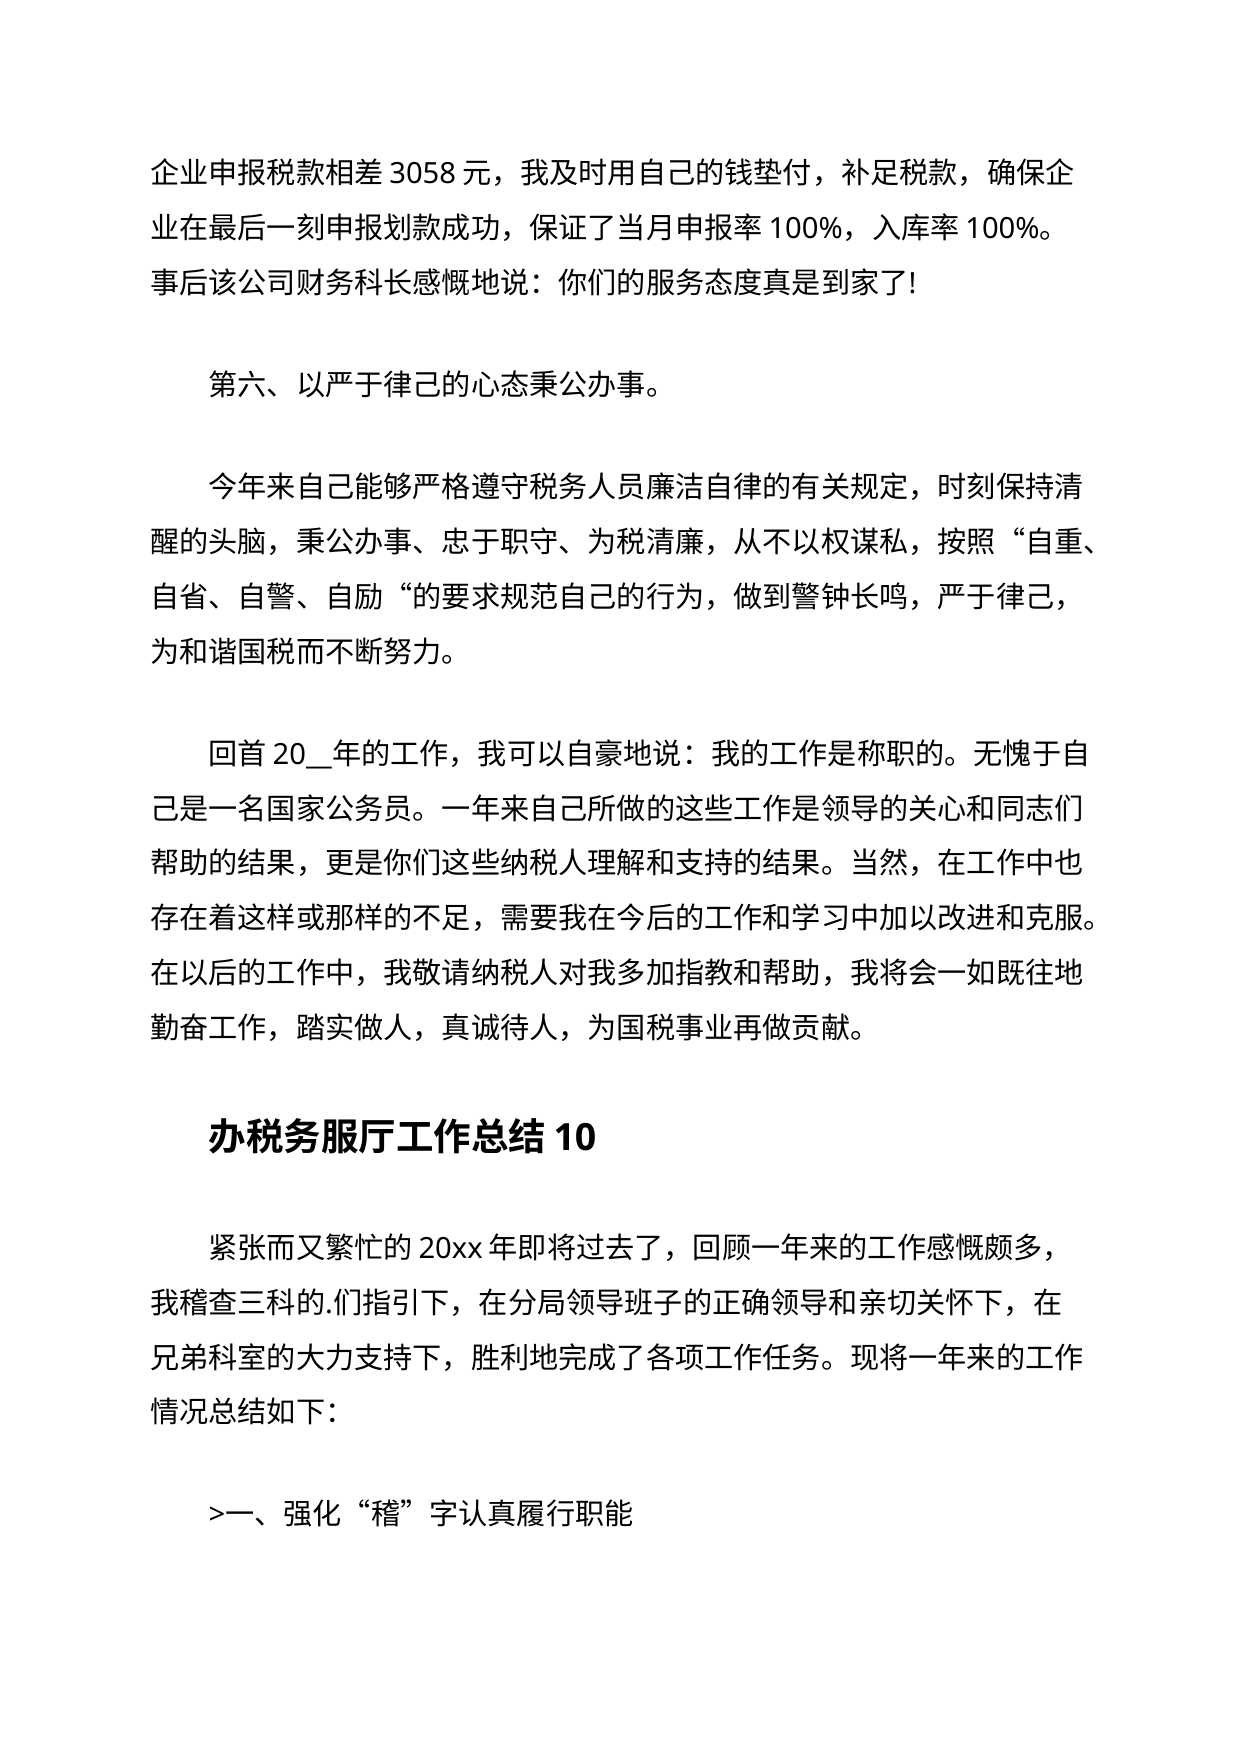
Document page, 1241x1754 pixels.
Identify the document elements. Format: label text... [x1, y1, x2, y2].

text 紧张而又繁忙的20xx年即将过去了，回顾一年来的工作感慨颇多，我稽查三科的.们指引下，在分局领导班子的正确领导和亲切关怀下，在兄弟科室的大力支持下，胜利地完成了各项工作任务。现将一年来的工作情况总结如下： [150, 1224, 1090, 1431]
text >一、强化“稽”字认真履行职能 [150, 1491, 1090, 1533]
text 第六、以严于律己的心态秉公办事。 [150, 362, 1090, 404]
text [150, 150, 1090, 302]
text 今年来自己能够严格遵守税务人员廉洁自律的有关规定，时刻保持清醒的头脑，秉公办事、忠于职守、为税清廉，从不以权谋私，按照“自重、自省、自警、自励“的要求规范自己的行为，做到警钟长鸣，严于律己，为和谐国税而不断努力。 [150, 464, 1090, 671]
text 回首20__年的工作，我可以自豪地说：我的工作是称职的。无愧于自己是一名国家公务员。一年来自己所做的这些工作是领导的关心和同志们帮助的结果，更是你们这些纳税人理解和支持的结果。当然，在工作中也存在着这样或那样的不足，需要我在今后的工作和学习中加以改进和克服。在以后的工作中，我敬请纳税人对我多加指教和帮助，我将会一如既往地勤奋工作，踏实做人，真诚待人，为国税事业再做贡献。 [150, 730, 1090, 1047]
text 办税务服厅工作总结10 [150, 1107, 1090, 1161]
